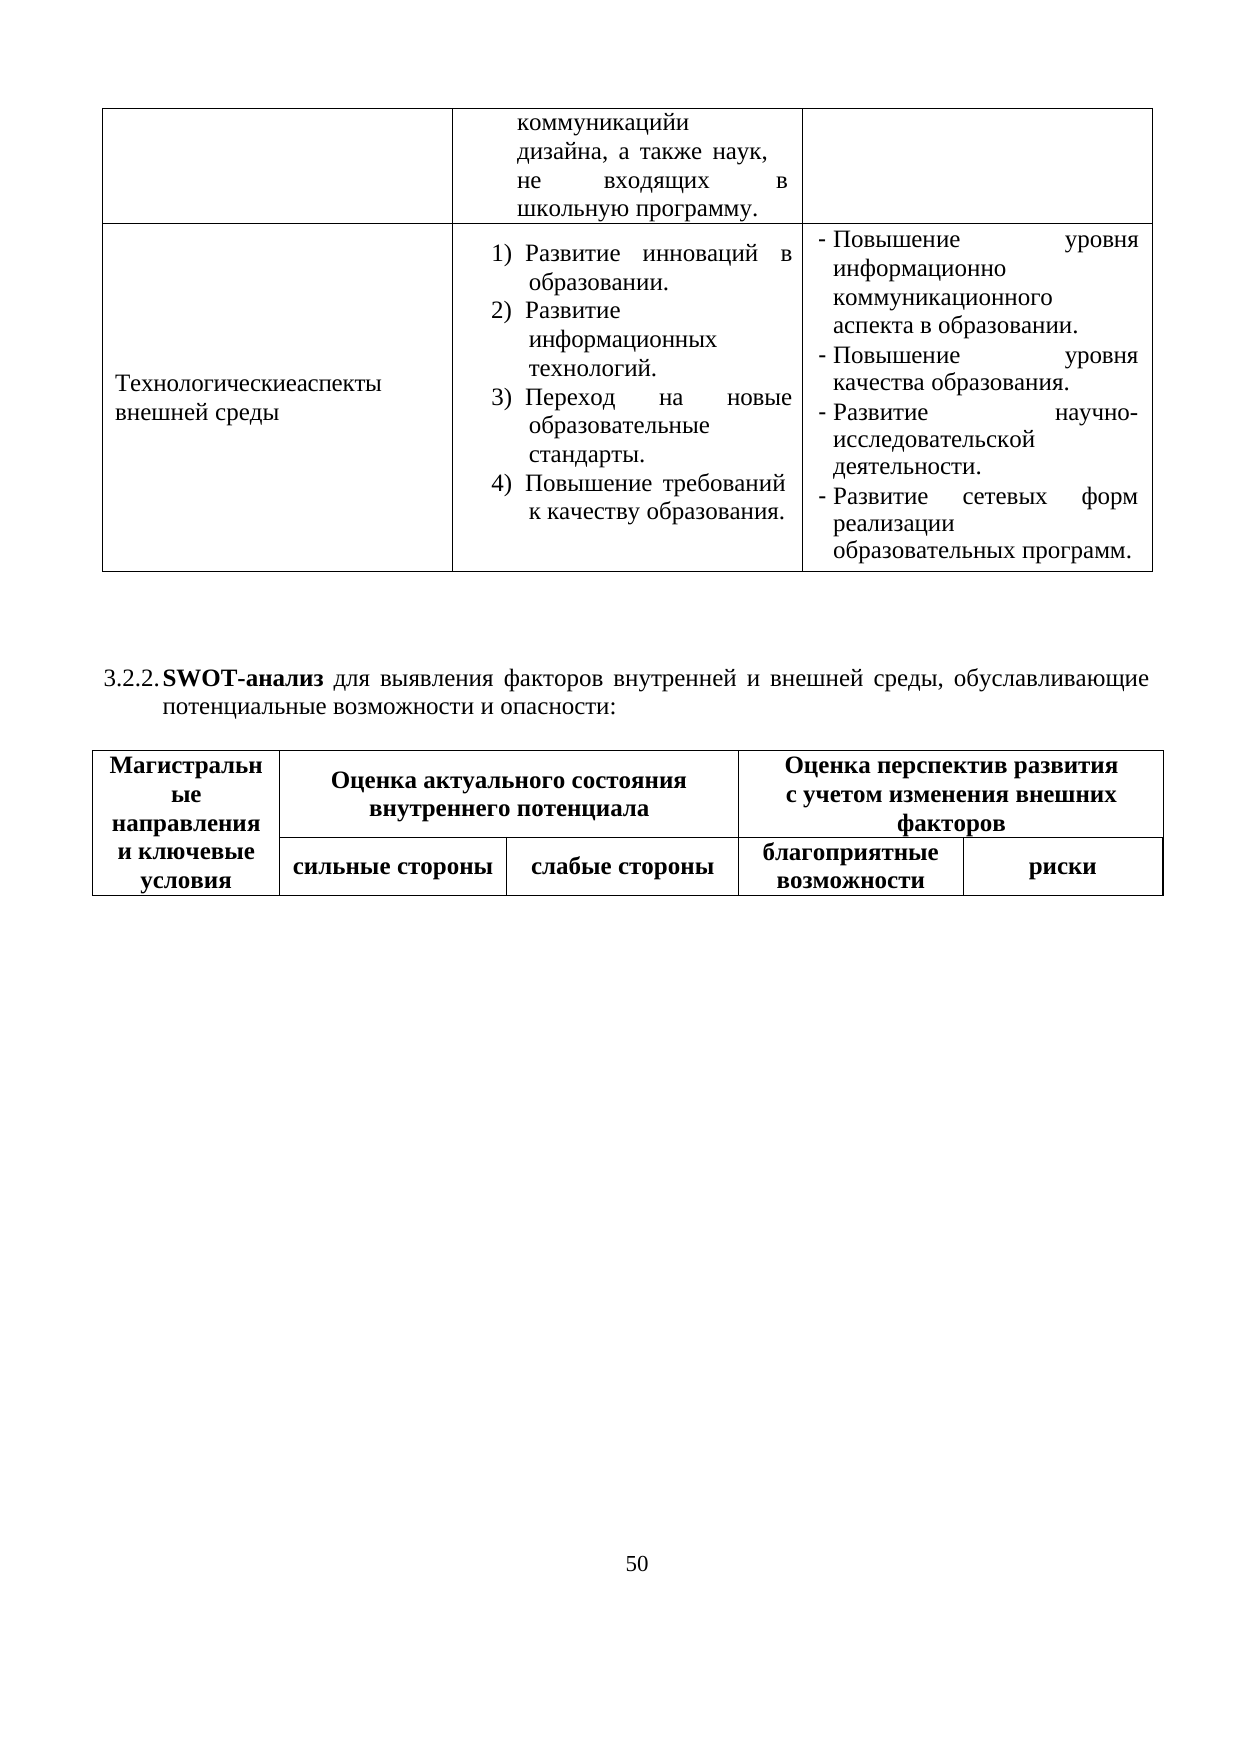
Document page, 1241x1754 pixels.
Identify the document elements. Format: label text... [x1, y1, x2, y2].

table_cell риски [964, 838, 1162, 895]
list SWOT-анализ для выявления факторов внутренней и внешней среды, обуславливающие потенциальные возможности и опасности: [103, 663, 1152, 720]
table_cell сильные стороны [280, 838, 506, 895]
table_cell благоприятные возможности [739, 838, 963, 895]
table_cell Развитие инноваций в образовании. Развитие информационных технологий. Переход на новые образовательные стандарты. Повышение требований к качеству образования. [453, 224, 802, 571]
table_header коммуникацийи дизайна, а также наук, не входящих в школьную программу. [453, 109, 802, 223]
table_cell Повышение уровня информационно коммуникационного аспекта в образовании. Повышение уровня качества образования. Развитие научно- исследовательской деятельности. Развитие сетевых форм реализации образовательных программ. [803, 224, 1152, 571]
table_cell Технологическиеаспекты внешней среды [103, 224, 452, 571]
table_header [103, 109, 452, 223]
table_header Оценка перспектив развития с учетом изменения внешних факторов [739, 751, 1163, 837]
table_header [803, 109, 1152, 223]
table_cell слабые стороны [507, 838, 738, 895]
table_header Оценка актуального состояния внутреннего потенциала [280, 751, 738, 837]
table_header Магистральн ые направления и ключевые условия [93, 751, 279, 895]
